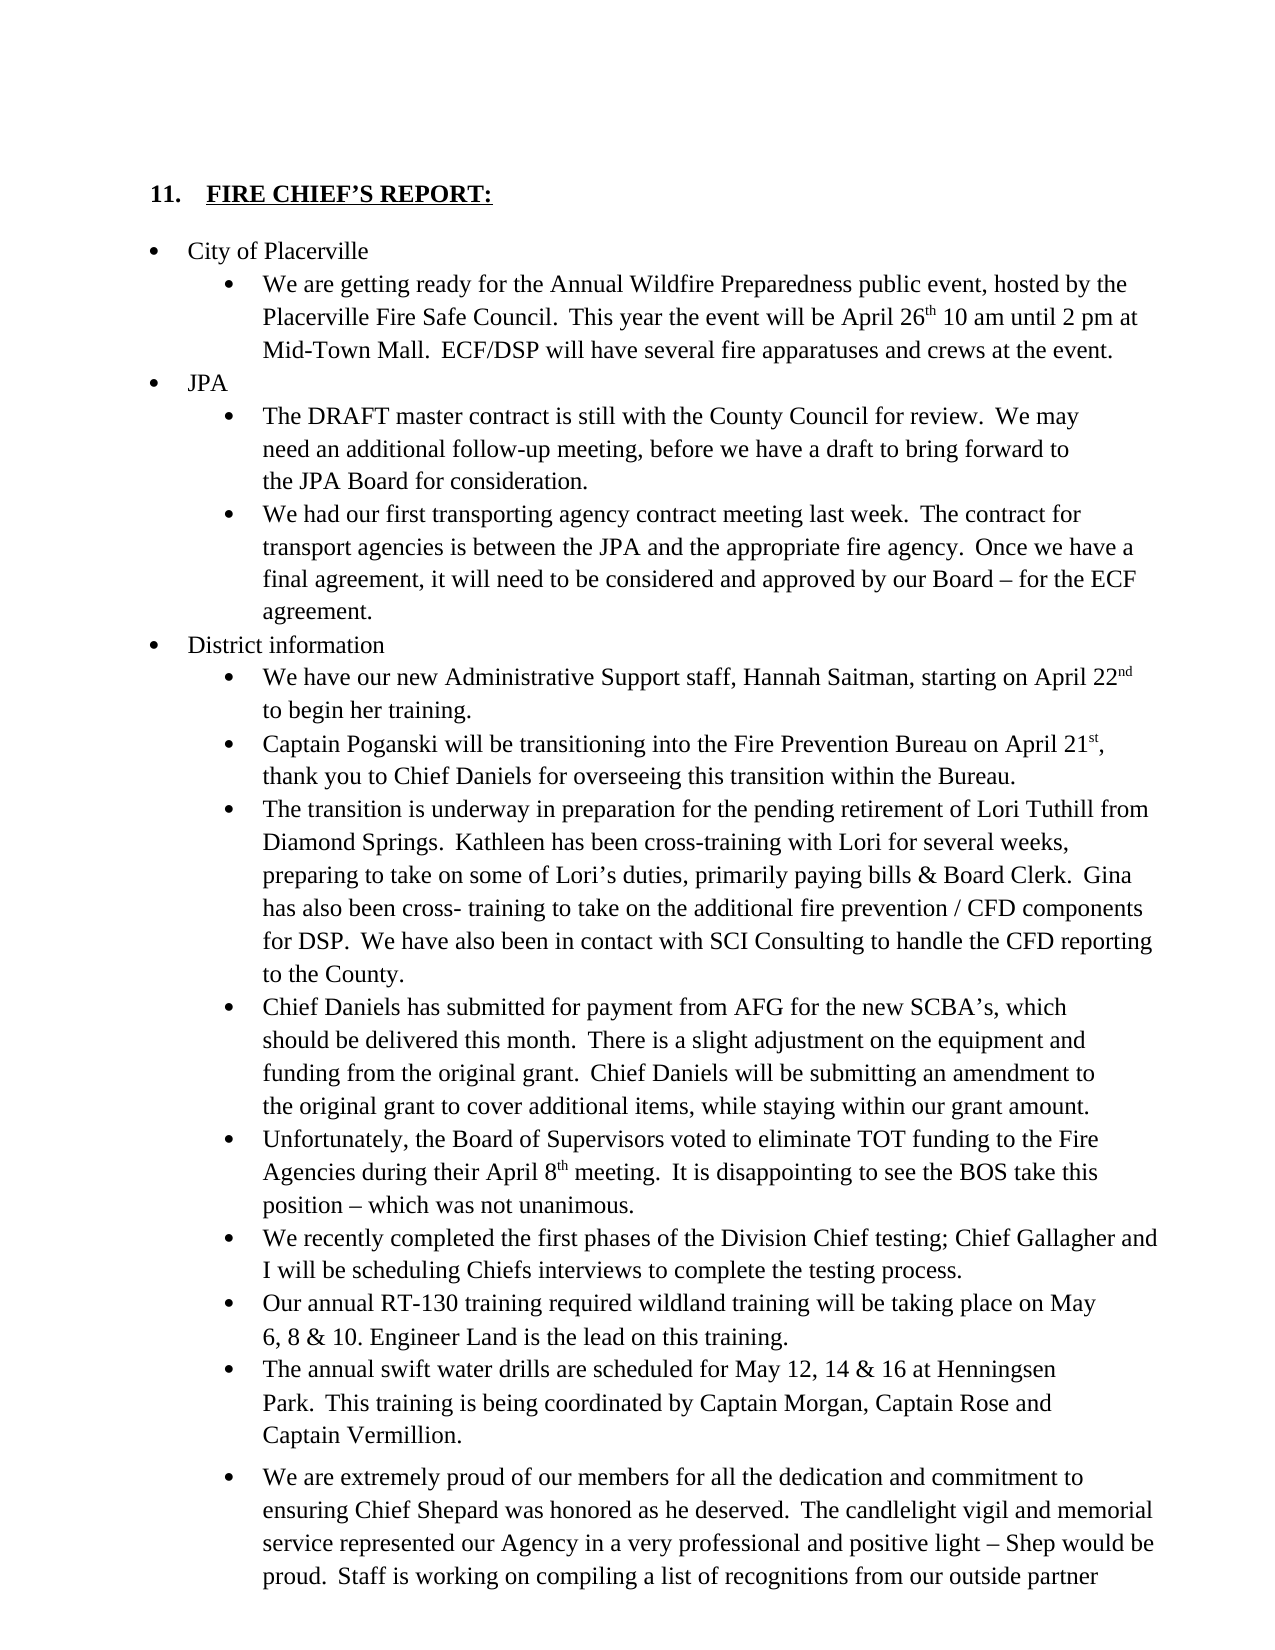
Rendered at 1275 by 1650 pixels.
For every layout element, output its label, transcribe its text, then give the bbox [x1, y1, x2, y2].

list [225, 1462, 1155, 1590]
list The annual swift water drills are scheduled for May 12, 14 & 16 at Henningsen Park. This training is being coordinated by Captain Morgan, Captain Rose and Captain Vermillion. [225, 1354, 1091, 1449]
list Chief Daniels has submitted for payment from AFG for the new SCBA’s, which should be delivered this month. There is a slight adjustment on the equipment and funding from the original grant. Chief Daniels will be submitting an amendment to the original grant to cover additional items, while staying within our grant amount. [225, 992, 1115, 1120]
list We had our first transporting agency contract meeting last week. The contract for transport agencies is between the JPA and the appropriate fire agency. Once we have a final agreement, it will need to be considered and approved by our Board – for the ECF agreement. [225, 499, 1146, 625]
list JPA [150, 368, 1162, 397]
text 11. FIRE CHIEF’S REPORT: [150, 179, 1181, 207]
list We recently completed the first phases of the Division Chief testing; Chief Gallagher and I will be scheduling Chiefs interviews to complete the testing process. [225, 1223, 1161, 1284]
list The transition is underway in preparation for the pending retirement of Lori Tuthill from Diamond Springs. Kathleen has been cross-training with Lori for several weeks, preparing to take on some of Lori’s duties, primarily paying bills & Board Clerk. Gina has also been cross- training to take on the additional fire prevention / CFD components for DSP. We have also been in contact with SCI Consulting to handle the CFD reporting to the County. [225, 794, 1158, 988]
list City of Placerville [150, 236, 1162, 265]
list Captain Poganski will be transitioning into the Fire Prevention Bureau on April 21st, thank you to Chief Daniels for overseeing this transition within the Bureau. [225, 729, 1155, 790]
list Our annual RT-130 training required wildland training will be taking place on May 6, 8 & 10. Engineer Land is the lead on this training. [225, 1288, 1114, 1350]
list The DRAFT master contract is still with the County Council for review. We may need an additional follow-up meeting, before we have a draft to bring forward to the JPA Board for consideration. [225, 401, 1105, 495]
list We are getting ready for the Annual Wildfire Preparedness public event, hosted by the Placerville Fire Safe Council. This year the event will be April 26th 10 am until 2 pm at Mid-Town Mall. ECF/DSP will have several fire apparatuses and crews at the event. [225, 269, 1154, 364]
list District information [150, 630, 1162, 658]
list Unfortunately, the Board of Supervisors voted to eliminate TOT funding to the Fire Agencies during their April 8th meeting. It is disappointing to see the BOS take this position – which was not unanimous. [225, 1124, 1139, 1219]
list We have our new Administrative Support staff, Hannah Saitman, starting on April 22nd to begin her training. [225, 662, 1145, 724]
